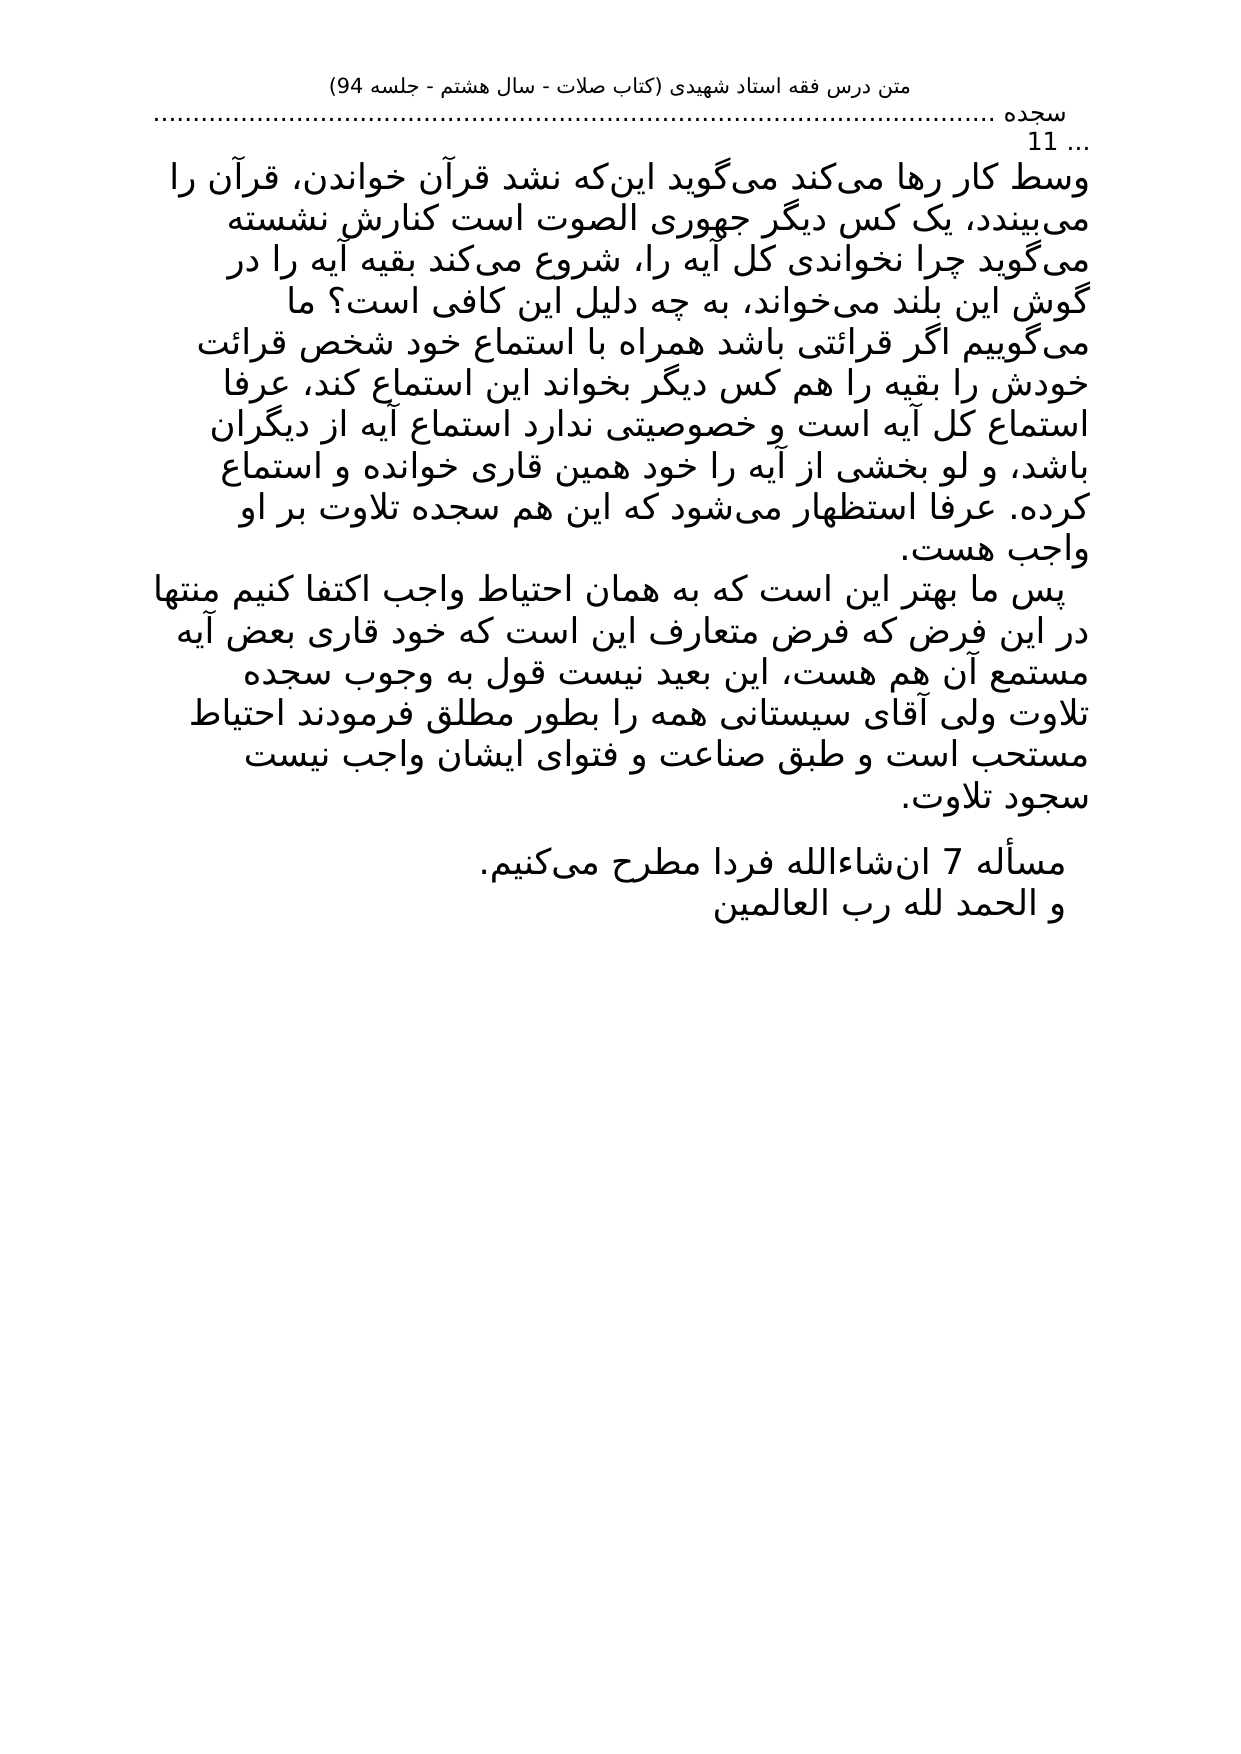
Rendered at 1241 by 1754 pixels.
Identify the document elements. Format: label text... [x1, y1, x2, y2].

text و الحمد لله رب العالمین [150, 883, 1090, 924]
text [150, 156, 1090, 569]
text پس ما بهتر این است که به همان احتیاط واجب اکتفا کنیم منتها در این فرض که فرض متعارف این است که خود قاری بعض آیه مستمع آن هم هست، این بعید نیست قول به وجوب سجده تلاوت ولی آقای سیستانی همه را بطور مطلق فرمودند احتیاط مستحب است و طبق صناعت و فتوای ایشان واجب نیست سجود تلاوت. [150, 569, 1090, 816]
text مسأله 7 ان‌شاءالله فردا مطرح می‌‌کنیم. [150, 841, 1090, 883]
